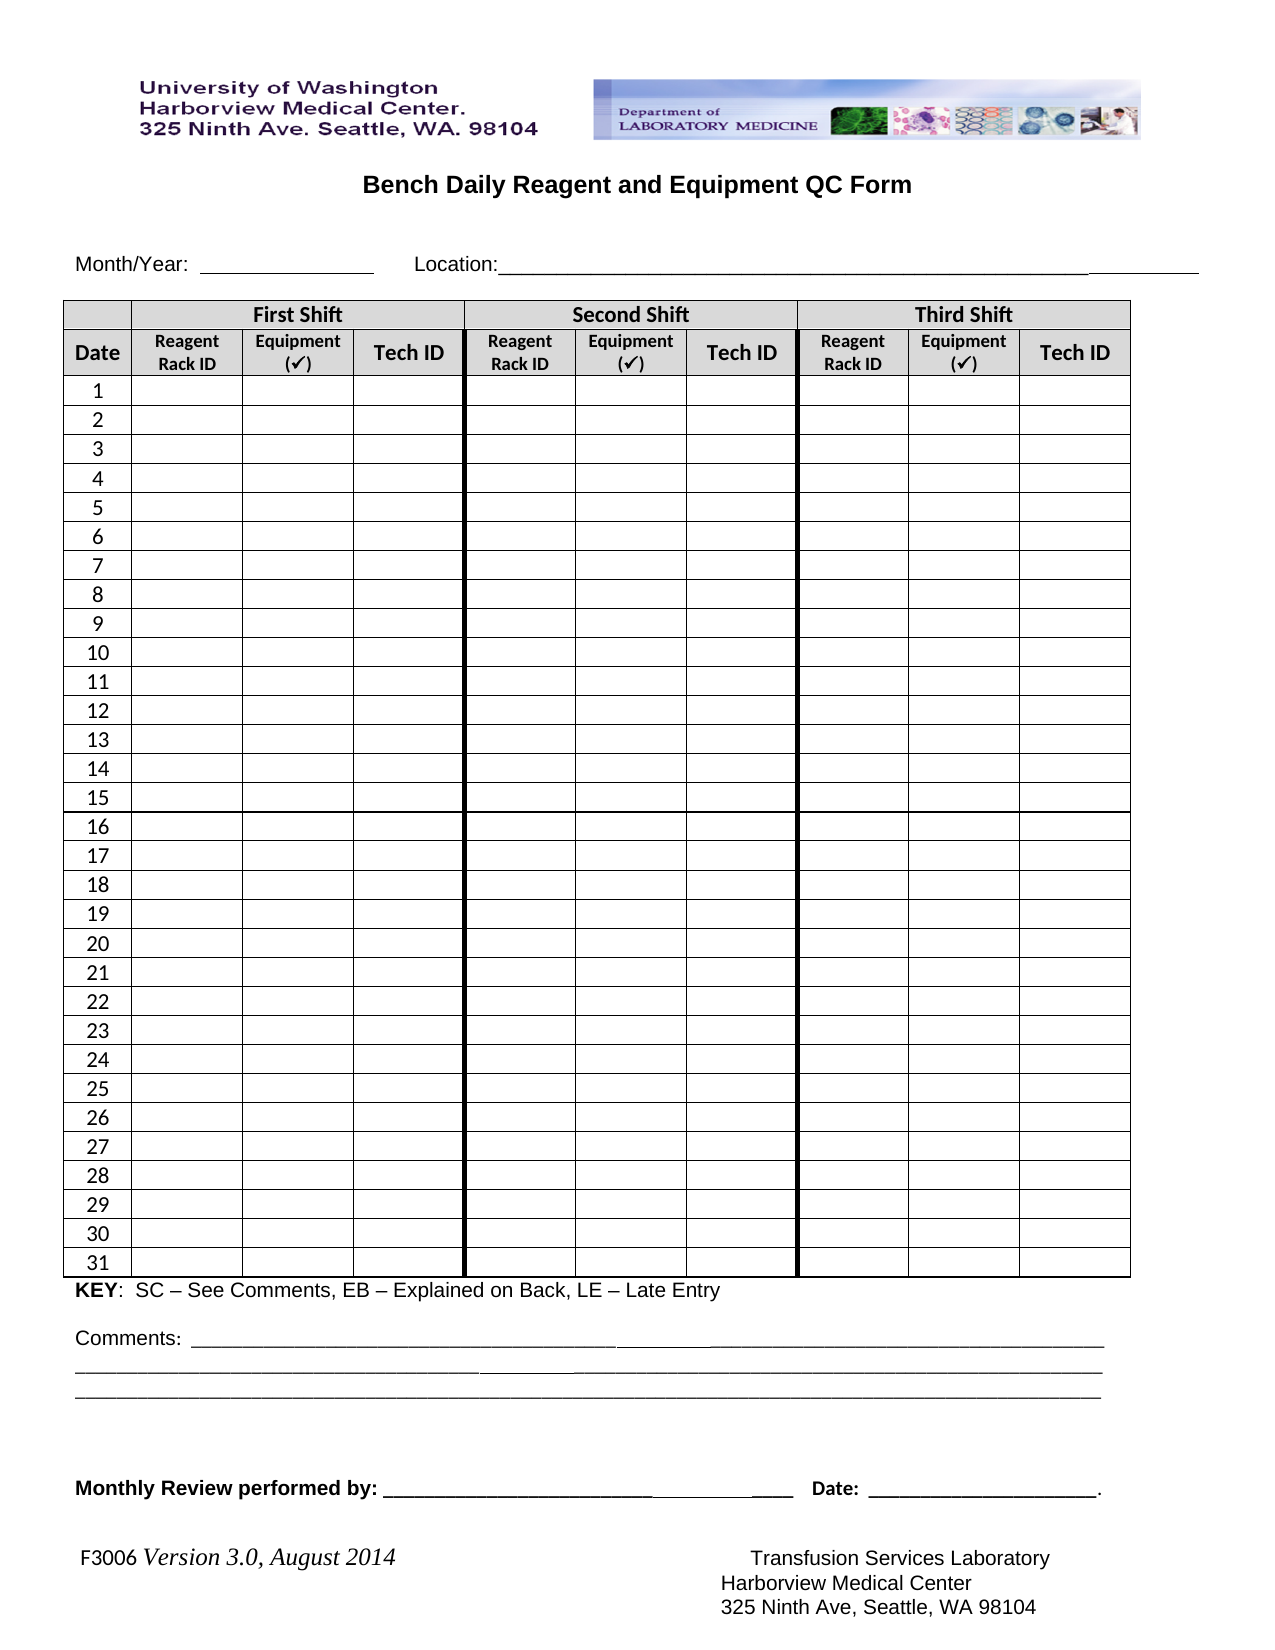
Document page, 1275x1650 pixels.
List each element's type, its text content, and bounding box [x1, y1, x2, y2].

table_cell 21 [64, 958, 131, 986]
table_cell [467, 551, 575, 579]
table_cell [576, 1161, 686, 1189]
table_cell [687, 522, 795, 550]
table_cell [243, 522, 353, 550]
table_cell [687, 464, 795, 492]
table_cell [467, 987, 575, 1015]
table_cell [354, 551, 462, 579]
table_cell Reagent Rack ID [800, 330, 908, 375]
table_cell [800, 1248, 908, 1276]
table_cell [354, 667, 462, 695]
table_cell [687, 841, 795, 869]
table_cell [687, 1132, 795, 1160]
table_cell [909, 783, 1019, 811]
table_cell [354, 1132, 462, 1160]
table_cell [800, 522, 908, 550]
table_cell [576, 493, 686, 521]
table_cell [909, 900, 1019, 928]
table_cell [800, 406, 908, 433]
table_cell [243, 1248, 353, 1276]
table_cell 5 [64, 493, 131, 521]
table_cell 26 [64, 1103, 131, 1131]
table_cell [132, 609, 242, 637]
table_cell [467, 813, 575, 840]
table_cell [909, 813, 1019, 840]
table_cell [467, 754, 575, 782]
table_cell [687, 900, 795, 928]
table_cell [132, 376, 242, 404]
table_cell [467, 522, 575, 550]
table_cell [354, 1074, 462, 1102]
table_cell [467, 696, 575, 724]
table_cell [243, 464, 353, 492]
table_cell [354, 1219, 462, 1247]
table_cell [1020, 754, 1130, 782]
table_cell 27 [64, 1132, 131, 1160]
table_cell [576, 406, 686, 433]
table_cell [243, 1132, 353, 1160]
table_cell [354, 1103, 462, 1131]
table_cell [132, 1016, 242, 1044]
table_cell [687, 754, 795, 782]
table_cell [1020, 783, 1130, 811]
table_cell [467, 841, 575, 869]
table_cell [1020, 435, 1130, 463]
table_cell [467, 667, 575, 695]
table_cell 17 [64, 841, 131, 869]
table_cell [132, 1190, 242, 1218]
table_cell [467, 609, 575, 637]
table_cell [467, 725, 575, 753]
table_cell [576, 783, 686, 811]
table_cell 14 [64, 754, 131, 782]
table_cell [243, 1190, 353, 1218]
table_cell [687, 958, 795, 986]
table_cell [243, 1045, 353, 1073]
table_cell 30 [64, 1219, 131, 1247]
table_cell [576, 900, 686, 928]
table_cell [243, 1016, 353, 1044]
table_cell [1020, 1045, 1130, 1073]
table_cell 13 [64, 725, 131, 753]
table_cell [243, 696, 353, 724]
table_cell [909, 609, 1019, 637]
table_cell [687, 1219, 795, 1247]
table_cell [800, 435, 908, 463]
table_cell [800, 754, 908, 782]
table_cell [243, 958, 353, 986]
table_cell 23 [64, 1016, 131, 1044]
table_cell [132, 1219, 242, 1247]
table_cell [800, 493, 908, 521]
table_cell [1020, 841, 1130, 869]
table_cell Reagent Rack ID [132, 330, 242, 375]
table_cell [354, 900, 462, 928]
table_cell Date [64, 330, 131, 375]
table_cell [576, 638, 686, 666]
table_cell [467, 929, 575, 957]
table_cell [576, 609, 686, 637]
table_cell [243, 754, 353, 782]
table_header Second Shift [465, 301, 797, 328]
table_cell [800, 667, 908, 695]
table_cell [243, 1074, 353, 1102]
table_cell [1020, 493, 1130, 521]
table_cell [132, 1161, 242, 1189]
table_cell [909, 1132, 1019, 1160]
table_cell [800, 1219, 908, 1247]
table_cell [243, 493, 353, 521]
table_cell [576, 813, 686, 840]
table_cell [800, 929, 908, 957]
table_cell [467, 1016, 575, 1044]
table_cell [909, 464, 1019, 492]
table_cell [243, 841, 353, 869]
table_cell [243, 435, 353, 463]
table_cell [909, 1161, 1019, 1189]
table_cell [576, 696, 686, 724]
table_cell [687, 667, 795, 695]
table_cell [354, 638, 462, 666]
table_cell [687, 696, 795, 724]
table_cell [800, 696, 908, 724]
text Monthly Review performed by: __________________________ ____ Date: ______________________. [75, 1475, 1200, 1500]
table_cell [1020, 1103, 1130, 1131]
table_cell 8 [64, 580, 131, 608]
table_cell Reagent Rack ID [467, 330, 575, 375]
table_cell [1020, 1248, 1130, 1276]
table_cell [909, 841, 1019, 869]
table_cell [1020, 871, 1130, 898]
picture [129, 75, 1146, 144]
table_cell [687, 638, 795, 666]
table_cell [909, 406, 1019, 433]
table_cell [687, 1248, 795, 1276]
table_cell [354, 406, 462, 433]
table_cell [243, 783, 353, 811]
table_cell [800, 1074, 908, 1102]
table_cell [467, 1074, 575, 1102]
table_cell [132, 1132, 242, 1160]
table_header Third Shift [798, 301, 1130, 328]
table_cell [576, 1219, 686, 1247]
table_cell [687, 1045, 795, 1073]
table_cell [354, 376, 462, 404]
table_cell [243, 900, 353, 928]
table_cell [909, 667, 1019, 695]
table_cell [576, 987, 686, 1015]
table_cell [909, 435, 1019, 463]
table_cell [687, 813, 795, 840]
table_cell [354, 987, 462, 1015]
table_cell 31 [64, 1248, 131, 1276]
table_cell Tech ID [687, 330, 795, 375]
table_cell [687, 871, 795, 898]
table_cell [800, 1190, 908, 1218]
table_cell 3 [64, 435, 131, 463]
table_cell [576, 1190, 686, 1218]
table_cell [354, 958, 462, 986]
table_cell [909, 929, 1019, 957]
table_cell [1020, 376, 1130, 404]
table_cell [687, 493, 795, 521]
table_cell 18 [64, 871, 131, 898]
table_cell [576, 667, 686, 695]
table_header First Shift [132, 301, 464, 328]
table_cell [243, 1219, 353, 1247]
table_cell [1020, 1161, 1130, 1189]
table_cell [909, 1103, 1019, 1131]
table_cell [354, 435, 462, 463]
table_cell 15 [64, 783, 131, 811]
table_cell [132, 1074, 242, 1102]
table_cell [354, 1190, 462, 1218]
table_cell [243, 376, 353, 404]
table_cell [467, 435, 575, 463]
table_cell [1020, 667, 1130, 695]
table_cell [800, 783, 908, 811]
table_cell [800, 1045, 908, 1073]
table_cell [243, 987, 353, 1015]
table_cell [243, 551, 353, 579]
table_cell [1020, 551, 1130, 579]
table_cell [132, 522, 242, 550]
table_cell [467, 406, 575, 433]
table_cell [132, 725, 242, 753]
table_cell [132, 783, 242, 811]
table_cell Equipment () [909, 330, 1019, 375]
table_cell [576, 376, 686, 404]
table_cell [576, 1132, 686, 1160]
table_cell [132, 667, 242, 695]
table_cell [1020, 1074, 1130, 1102]
table_cell 1 [64, 376, 131, 404]
table_cell [1020, 725, 1130, 753]
table_cell [800, 464, 908, 492]
table_cell [467, 1161, 575, 1189]
table_cell [800, 376, 908, 404]
table_cell [800, 725, 908, 753]
table_cell [132, 435, 242, 463]
table_cell [243, 813, 353, 840]
table_cell [132, 580, 242, 608]
table_cell [467, 783, 575, 811]
table_cell [576, 1074, 686, 1102]
table_cell Tech ID [1020, 330, 1130, 375]
table_cell [354, 609, 462, 637]
table_cell [243, 1103, 353, 1131]
table_cell Tech ID [354, 330, 462, 375]
table_cell 24 [64, 1045, 131, 1073]
table_cell [909, 522, 1019, 550]
table_cell [576, 1016, 686, 1044]
text Comments: _________________________________________ ______________________________________ [75, 1325, 1200, 1351]
table_cell 22 [64, 987, 131, 1015]
table_cell [800, 1016, 908, 1044]
table_cell [909, 987, 1019, 1015]
table_cell [576, 958, 686, 986]
table_cell [687, 435, 795, 463]
table_cell [909, 1190, 1019, 1218]
table_cell [1020, 406, 1130, 433]
table_cell [354, 1248, 462, 1276]
table_cell [243, 406, 353, 433]
table_cell 25 [64, 1074, 131, 1102]
table_cell [132, 813, 242, 840]
table_cell [576, 871, 686, 898]
table_cell [354, 464, 462, 492]
table_cell [1020, 1219, 1130, 1247]
table_cell [687, 929, 795, 957]
table_cell 29 [64, 1190, 131, 1218]
table_header [64, 301, 131, 328]
table_cell [576, 464, 686, 492]
table_cell [354, 493, 462, 521]
table_cell [687, 725, 795, 753]
table_cell [800, 638, 908, 666]
table_cell [467, 1219, 575, 1247]
table_cell [1020, 1132, 1130, 1160]
table_cell [354, 696, 462, 724]
table_cell [132, 987, 242, 1015]
table_cell [132, 754, 242, 782]
table_cell [243, 871, 353, 898]
table_cell [1020, 580, 1130, 608]
table_cell [243, 638, 353, 666]
table_cell [354, 1161, 462, 1189]
table_cell [1020, 638, 1130, 666]
table_cell [576, 1248, 686, 1276]
table_cell [354, 725, 462, 753]
table_cell [132, 900, 242, 928]
table_cell [354, 813, 462, 840]
table_cell [132, 929, 242, 957]
table_cell 12 [64, 696, 131, 724]
table_cell [132, 464, 242, 492]
table_cell [132, 406, 242, 433]
table_cell [243, 929, 353, 957]
table_cell [800, 1103, 908, 1131]
table_cell [1020, 696, 1130, 724]
table_cell [576, 725, 686, 753]
table_cell [687, 406, 795, 433]
table_cell [243, 725, 353, 753]
table_cell [687, 783, 795, 811]
table_cell [467, 638, 575, 666]
table_cell [800, 551, 908, 579]
table_cell [1020, 929, 1130, 957]
table_cell Equipment () [243, 330, 353, 375]
table_cell [354, 754, 462, 782]
table_cell [132, 1045, 242, 1073]
table_cell [132, 958, 242, 986]
text Month/Year: Location:___________________________________________________ [75, 252, 1200, 276]
table_cell [1020, 813, 1130, 840]
table_cell [909, 551, 1019, 579]
table_cell [909, 493, 1019, 521]
table_cell [687, 580, 795, 608]
table_cell [687, 376, 795, 404]
table_cell [1020, 1016, 1130, 1044]
table_cell [687, 609, 795, 637]
table_cell [354, 522, 462, 550]
table_cell [909, 696, 1019, 724]
table_cell [909, 1074, 1019, 1102]
table_cell [354, 1045, 462, 1073]
table_cell 11 [64, 667, 131, 695]
table_cell [243, 667, 353, 695]
table_cell [1020, 522, 1130, 550]
table_cell [576, 841, 686, 869]
table_cell [354, 871, 462, 898]
table_cell [909, 1219, 1019, 1247]
table_cell [1020, 464, 1130, 492]
table_cell [467, 1248, 575, 1276]
table_cell [576, 522, 686, 550]
table_cell 10 [64, 638, 131, 666]
table_cell [687, 1190, 795, 1218]
table_cell [467, 493, 575, 521]
table_cell [132, 871, 242, 898]
table_cell [576, 580, 686, 608]
table_cell [687, 1161, 795, 1189]
table_cell [909, 1248, 1019, 1276]
table_cell [800, 1132, 908, 1160]
table_cell [909, 725, 1019, 753]
table_cell [800, 987, 908, 1015]
table_cell [132, 551, 242, 579]
table_cell [354, 783, 462, 811]
table_cell [1020, 609, 1130, 637]
table_cell [467, 958, 575, 986]
table_cell 4 [64, 464, 131, 492]
table_cell 2 [64, 406, 131, 433]
table_cell [909, 580, 1019, 608]
table_cell [576, 551, 686, 579]
table_cell [243, 580, 353, 608]
table_cell 28 [64, 1161, 131, 1189]
table_cell [467, 1190, 575, 1218]
table_cell [132, 493, 242, 521]
table_cell [800, 871, 908, 898]
table_cell [467, 1045, 575, 1073]
table_cell [467, 376, 575, 404]
table_cell 7 [64, 551, 131, 579]
table_cell [687, 551, 795, 579]
table_cell [132, 1248, 242, 1276]
table_cell [354, 1016, 462, 1044]
table_cell [800, 609, 908, 637]
table_cell [1020, 958, 1130, 986]
table_cell [1020, 1190, 1130, 1218]
table_cell Equipment () [576, 330, 686, 375]
table_cell [132, 638, 242, 666]
table_cell [467, 580, 575, 608]
table_cell [576, 435, 686, 463]
table_cell [1020, 900, 1130, 928]
table_cell [243, 609, 353, 637]
table_cell [800, 813, 908, 840]
table_cell [354, 841, 462, 869]
table_cell [354, 929, 462, 957]
table_cell [354, 580, 462, 608]
table_cell [687, 1016, 795, 1044]
table_cell [909, 754, 1019, 782]
table_cell [909, 638, 1019, 666]
table_cell [467, 464, 575, 492]
text Bench Daily Reagent and Equipment QC Form [75, 170, 1200, 199]
table_cell [132, 841, 242, 869]
table_cell [909, 958, 1019, 986]
text ___________________________________________________________________________________________________ [75, 1376, 1200, 1402]
text _______________________________________ ___________________________________________________ [75, 1351, 1200, 1376]
table_cell [467, 900, 575, 928]
table_cell [467, 1132, 575, 1160]
table_cell [800, 958, 908, 986]
table_cell [909, 1045, 1019, 1073]
table_cell [909, 1016, 1019, 1044]
table_cell [800, 580, 908, 608]
table_cell [800, 1161, 908, 1189]
table_cell 9 [64, 609, 131, 637]
table_cell [909, 871, 1019, 898]
table_cell [576, 929, 686, 957]
table_cell 6 [64, 522, 131, 550]
table_cell [132, 1103, 242, 1131]
table_cell [467, 871, 575, 898]
table_cell 16 [64, 813, 131, 840]
table_cell [576, 1045, 686, 1073]
table_cell [243, 1161, 353, 1189]
table_cell 20 [64, 929, 131, 957]
table_cell 19 [64, 900, 131, 928]
table_cell [1020, 987, 1130, 1015]
text KEY: SC – See Comments, EB – Explained on Back, LE – Late Entry [75, 1277, 1200, 1301]
table_cell [909, 376, 1019, 404]
table_cell [132, 696, 242, 724]
table_cell [687, 1074, 795, 1102]
table_cell [687, 1103, 795, 1131]
table_cell [800, 841, 908, 869]
table_cell [576, 1103, 686, 1131]
table_cell [800, 900, 908, 928]
table_cell [687, 987, 795, 1015]
table_cell [467, 1103, 575, 1131]
table_cell [576, 754, 686, 782]
